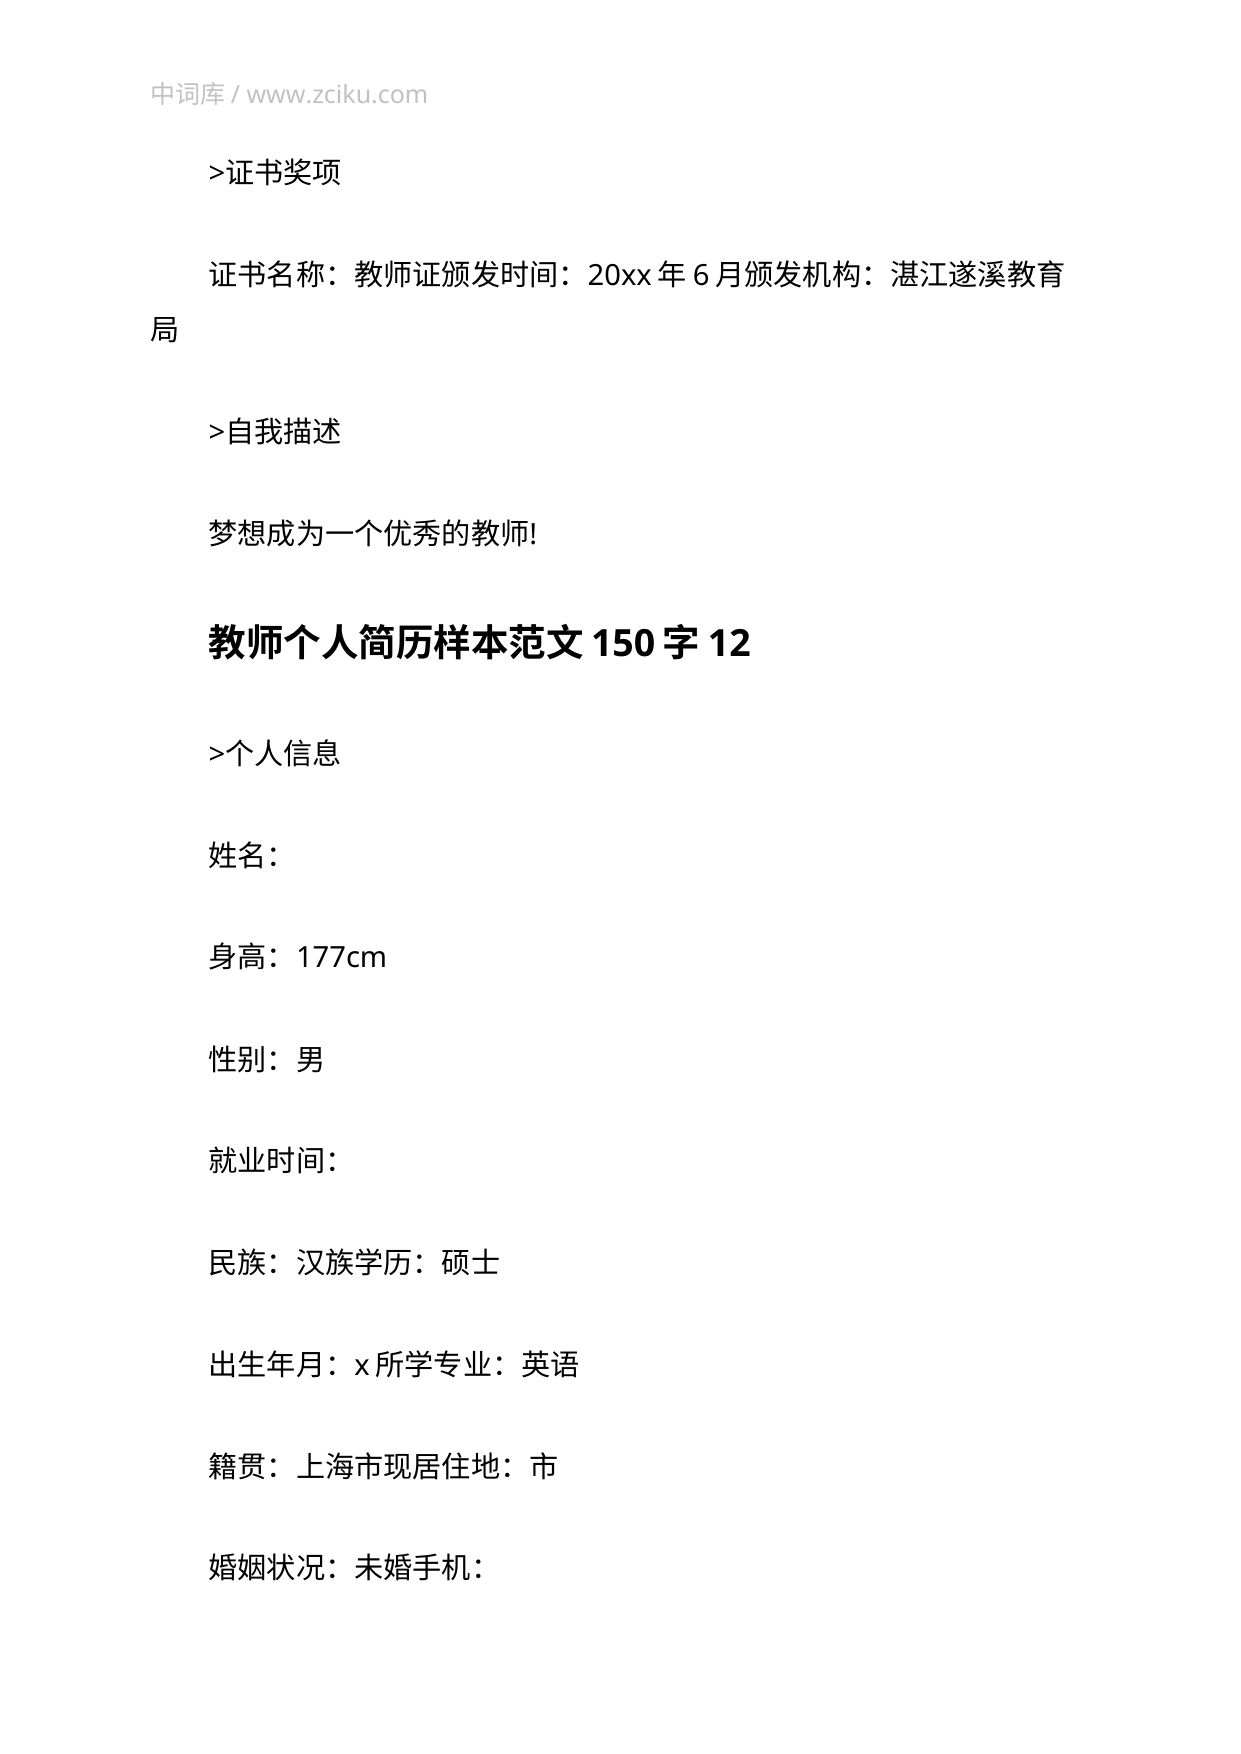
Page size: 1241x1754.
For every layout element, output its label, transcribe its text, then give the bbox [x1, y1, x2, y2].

text >证书奖项 [150, 150, 1090, 192]
text 就业时间： [150, 1138, 1090, 1180]
text 证书名称：教师证颁发时间：20xx年6月颁发机构：湛江遂溪教育局 [150, 252, 1090, 349]
text 出生年月：x所学专业：英语 [150, 1341, 1090, 1384]
text 梦想成为一个优秀的教师! [150, 511, 1090, 553]
text 性别：男 [150, 1036, 1090, 1078]
text 民族：汉族学历：硕士 [150, 1239, 1090, 1282]
text 籍贯：上海市现居住地：市 [150, 1443, 1090, 1486]
text 婚姻状况：未婚手机： [150, 1545, 1090, 1587]
text >个人信息 [150, 730, 1090, 773]
text 姓名： [150, 832, 1090, 874]
text 教师个人简历样本范文150字12 [150, 613, 1090, 667]
text 身高：177cm [150, 934, 1090, 976]
text >自我描述 [150, 409, 1090, 451]
